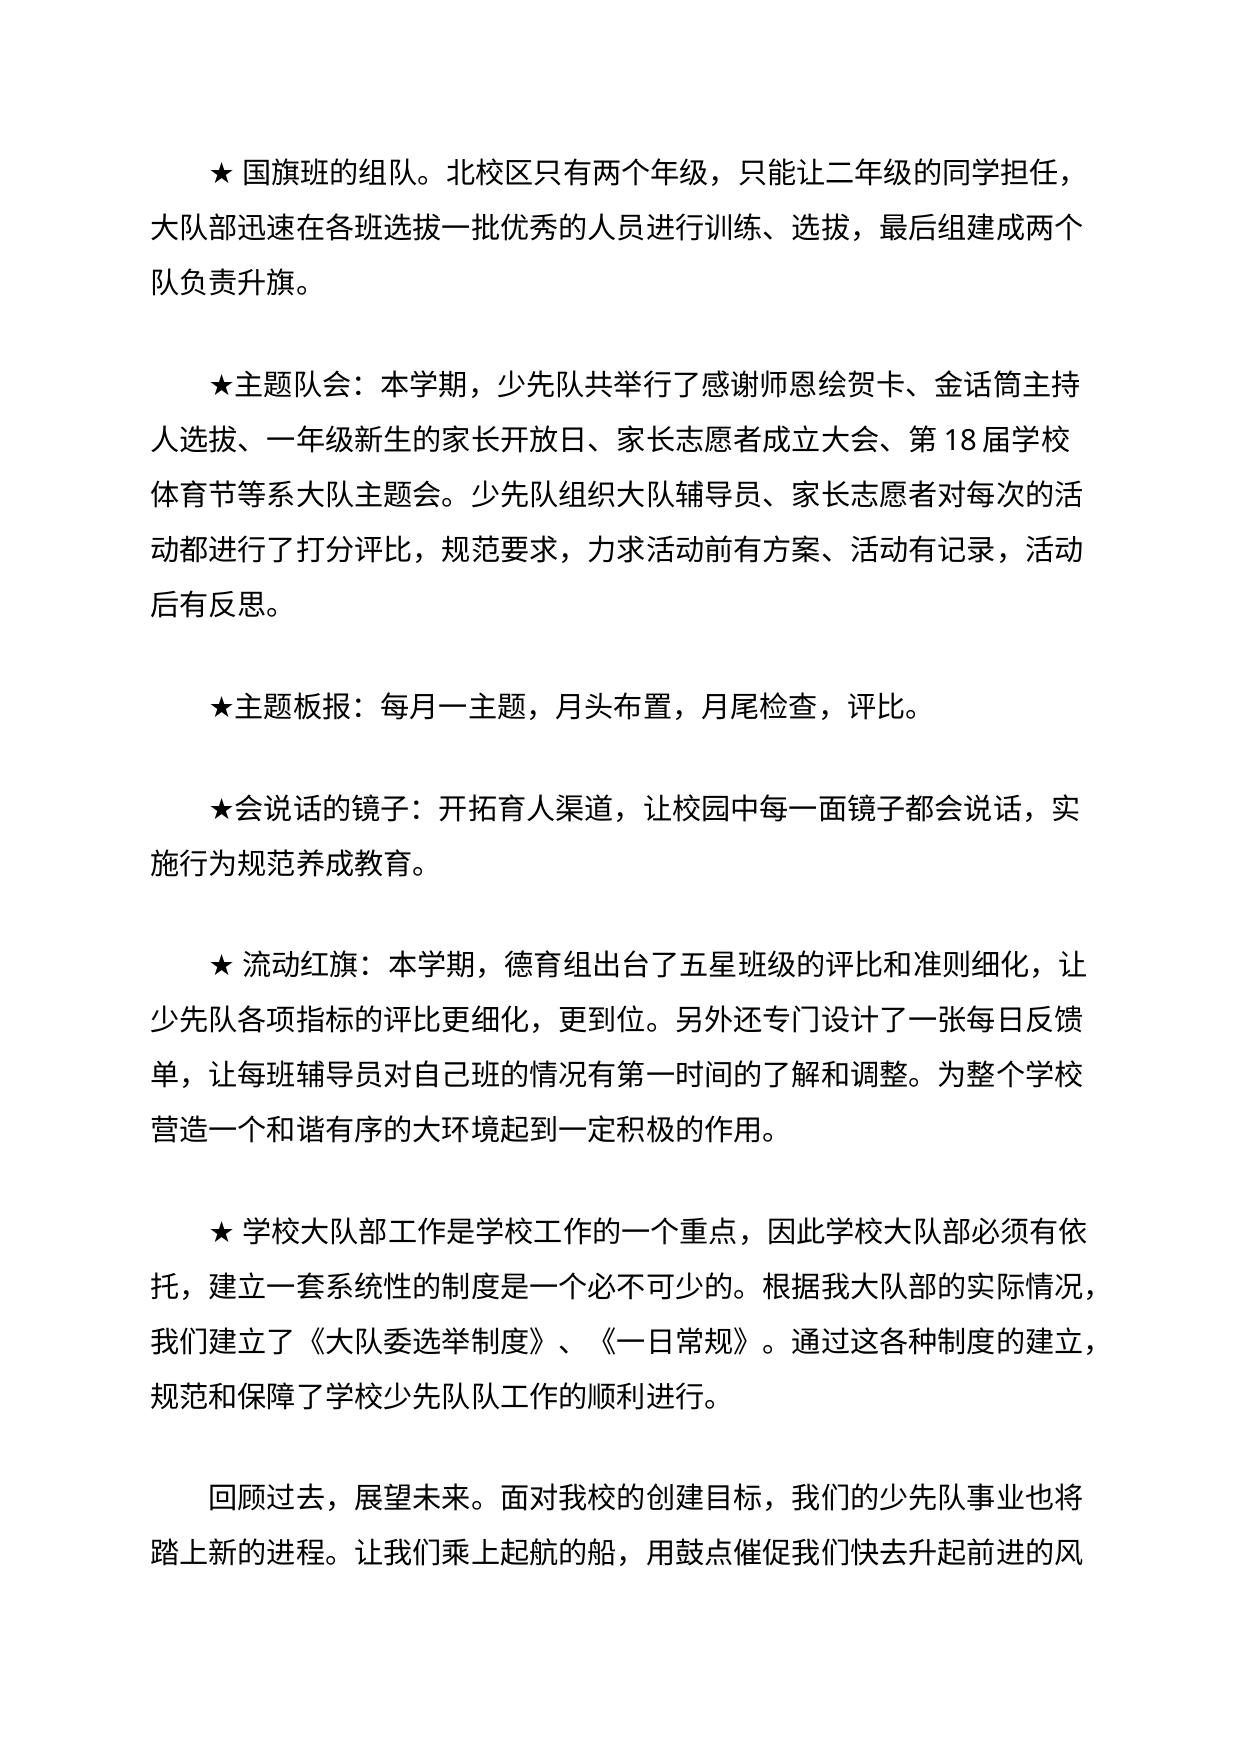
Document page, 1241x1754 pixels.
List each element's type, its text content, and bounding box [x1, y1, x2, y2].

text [150, 1475, 1090, 1572]
text ★ 学校大队部工作是学校工作的一个重点，因此学校大队部必须有依托，建立一套系统性的制度是一个必不可少的。根据我大队部的实际情况，我们建立了《大队委选举制度》、《一日常规》。通过这各种制度的建立，规范和保障了学校少先队队工作的顺利进行。 [150, 1208, 1090, 1416]
text ★会说话的镜子：开拓育人渠道，让校园中每一面镜子都会说话，实施行为规范养成教育。 [150, 785, 1090, 882]
text ★ 流动红旗：本学期，德育组出台了五星班级的评比和准则细化，让少先队各项指标的评比更细化，更到位。另外还专门设计了一张每日反馈单，让每班辅导员对自己班的情况有第一时间的了解和调整。为整个学校营造一个和谐有序的大环境起到一定积极的作用。 [150, 942, 1090, 1149]
text ★ 国旗班的组队。北校区只有两个年级，只能让二年级的同学担任，大队部迅速在各班选拔一批优秀的人员进行训练、选拔，最后组建成两个队负责升旗。 [150, 150, 1090, 302]
text ★主题板报：每月一主题，月头布置，月尾检查，评比。 [150, 683, 1090, 726]
text ★主题队会：本学期，少先队共举行了感谢师恩绘贺卡、金话筒主持人选拔、一年级新生的家长开放日、家长志愿者成立大会、第18届学校体育节等系大队主题会。少先队组织大队辅导员、家长志愿者对每次的活动都进行了打分评比，规范要求，力求活动前有方案、活动有记录，活动后有反思。 [150, 362, 1090, 624]
